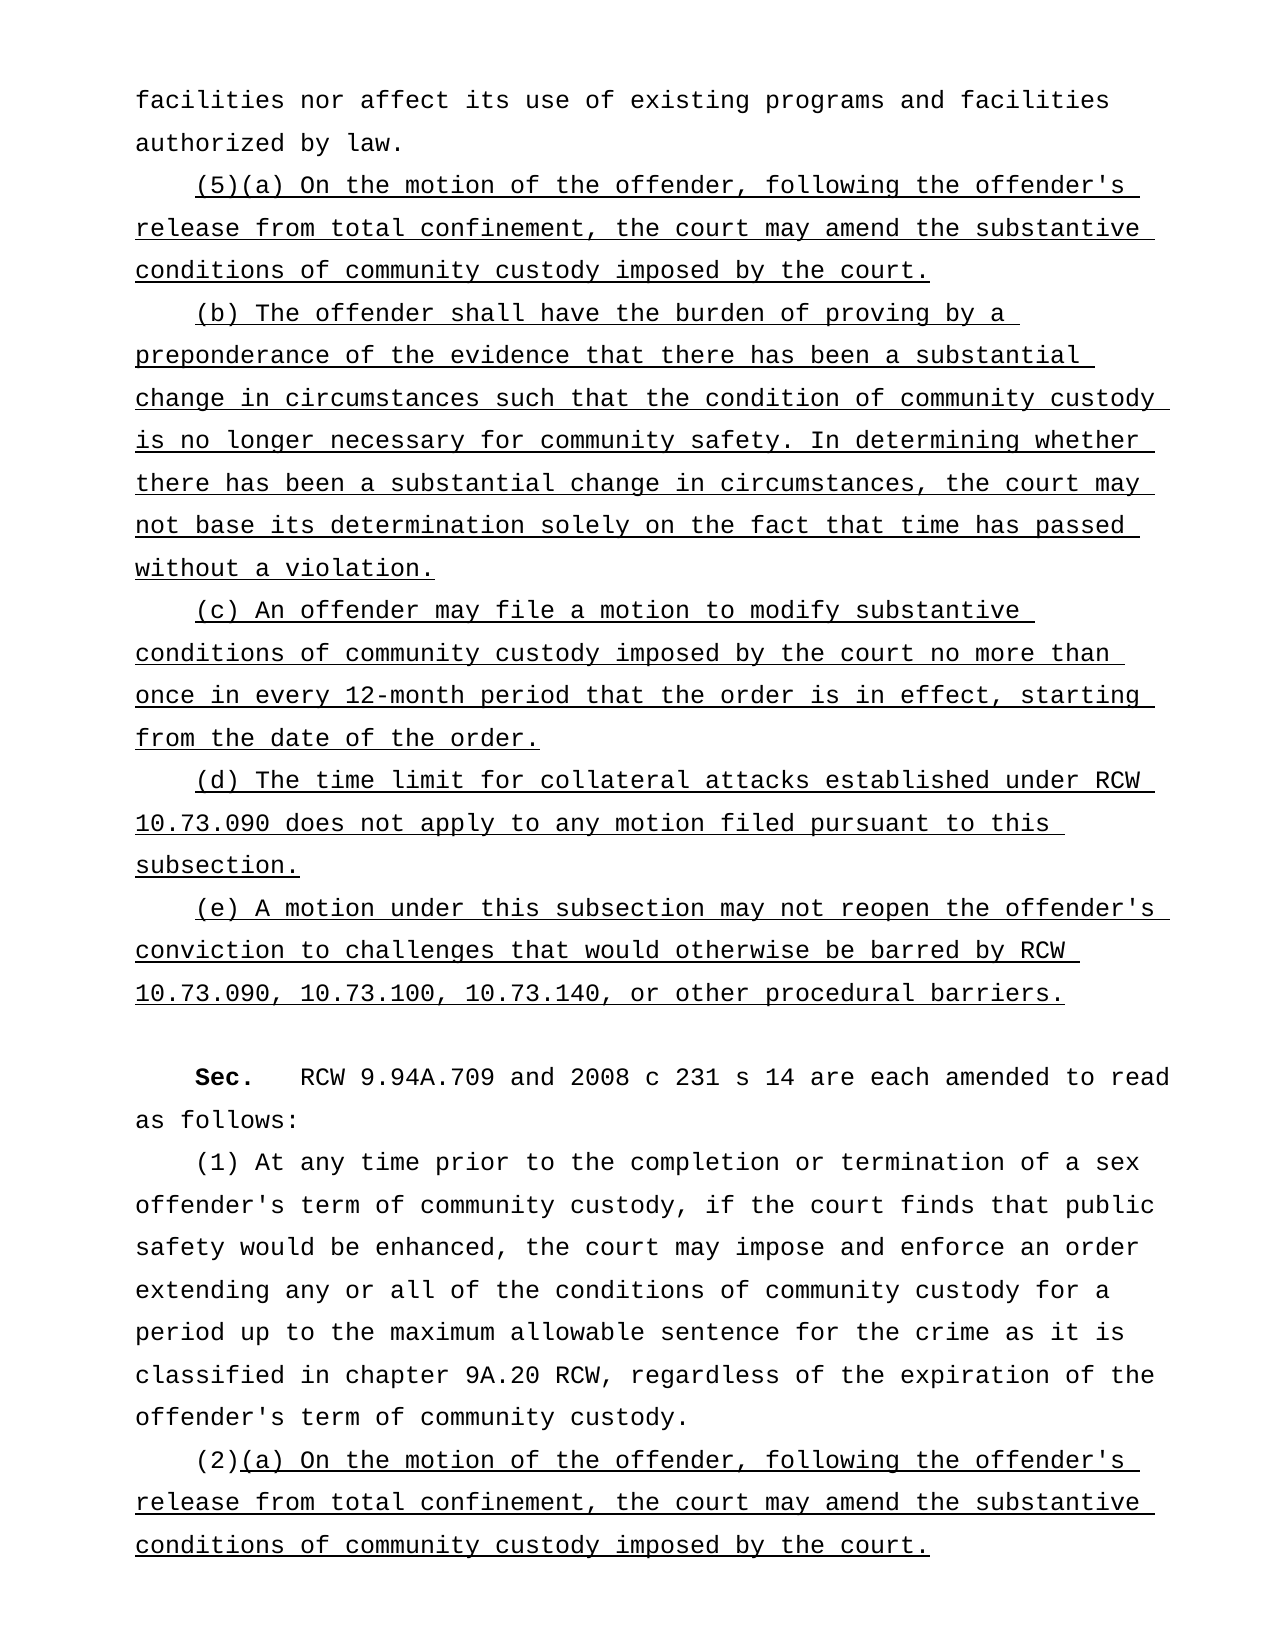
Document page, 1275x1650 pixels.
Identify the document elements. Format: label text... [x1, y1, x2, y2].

text (b) The offender shall have the burden of proving by a preponderance of the evidence that there has been a substantial change in circumstances such that the condition of community custody is no longer necessary for community safety. In determining whether there has been a substantial change in circumstances, the court may not base its determination solely on the fact that time has passed without a violation. [135, 410, 1170, 585]
text (e) A motion under this subsection may not reopen the offender's conviction to challenges that would otherwise be barred by RCW 10.73.090, 10.73.100, 10.73.140, or other procedural barriers. [135, 882, 1170, 1010]
text (c) An offender may file a motion to modify substantive conditions of community custody imposed by the court no more than once in every 12-month period that the order is in effect, starting from the date of the order. [135, 585, 1170, 755]
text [135, 75, 1170, 160]
text (5)(a) On the motion of the offender, following the offender's release from total confinement, the court may amend the substantive conditions of community custody imposed by the court. [135, 160, 1170, 287]
text (d) The time limit for collateral attacks established under RCW 10.73.090 does not apply to any motion filed pursuant to this subsection. [135, 755, 1170, 882]
text (1) At any time prior to the completion or termination of a sex offender's term of community custody, if the court finds that public safety would be enhanced, the court may impose and enforce an order extending any or all of the conditions of community custody for a period up to the maximum allowable sentence for the crime as it is classified in chapter 9A.20 RCW, regardless of the expiration of the offender's term of community custody. [135, 1137, 1170, 1434]
text (2)(a) On the motion of the offender, following the offender's release from total confinement, the court may amend the substantive conditions of community custody imposed by the court. [135, 1434, 1170, 1562]
text (b) The offender shall have the burden of proving by a preponderance of the evidence that there has been a substantial change in circumstances such that the condition of community custody is no longer necessary for community safety. In determining whether there has been a substantial change in circumstances, the court may not base its determination solely on the fact that time has passed without a violation. [135, 287, 1170, 409]
text Sec. RCW 9.94A.709 and 2008 c 231 s 14 are each amended to read as follows: [135, 1052, 1170, 1137]
